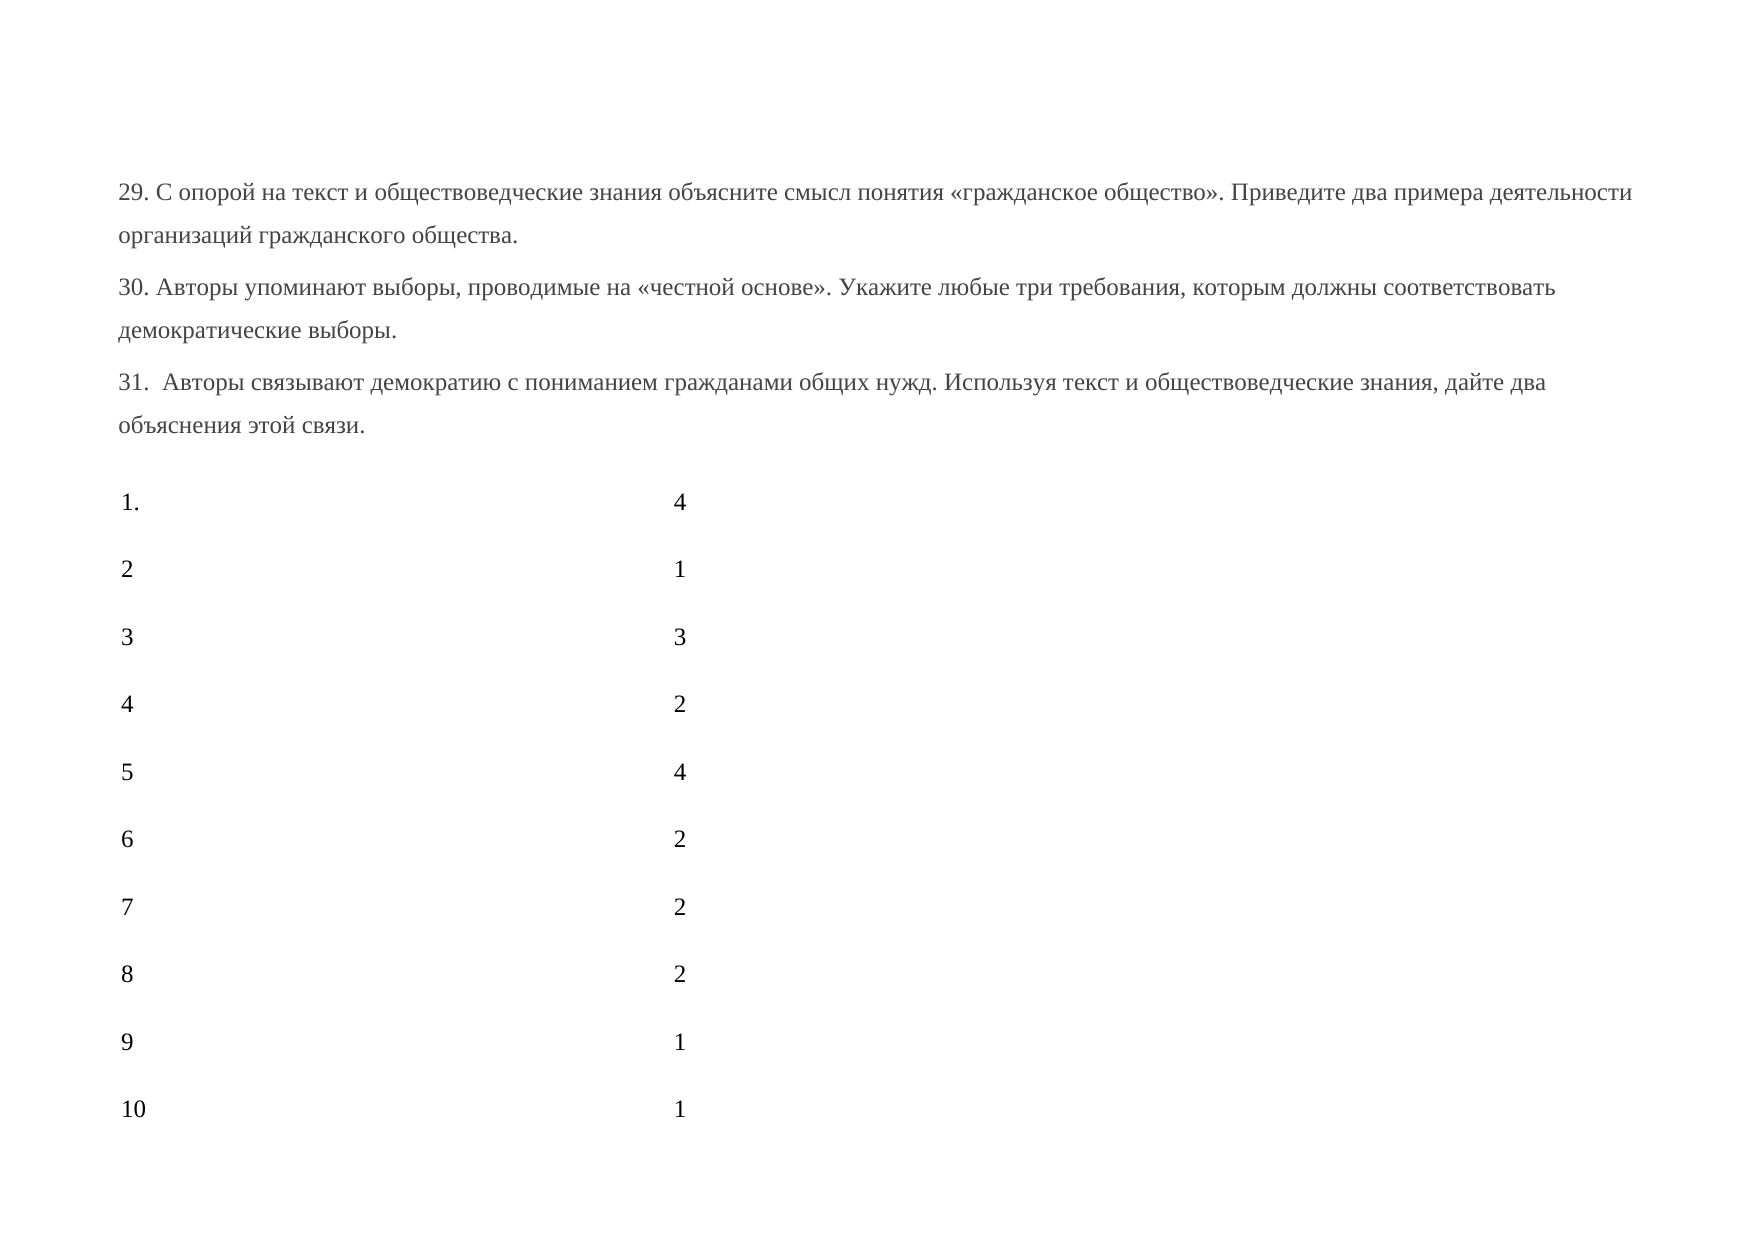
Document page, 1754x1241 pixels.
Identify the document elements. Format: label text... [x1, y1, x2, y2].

table_cell 5 [117, 744, 669, 811]
text 29. С опорой на текст и обществоведческие знания объясните смысл понятия «гражданское общество». Приведите два примера деятельности организаций гражданского общества. [118, 177, 1636, 249]
table_cell 2 [669, 879, 1634, 946]
table_cell 2 [669, 676, 1634, 744]
table_cell 1 [669, 541, 1634, 609]
table_cell 2 [117, 541, 669, 609]
table_cell 7 [117, 879, 669, 946]
table_cell 1 [669, 1081, 1634, 1149]
table_cell 6 [117, 811, 669, 879]
table_cell 9 [117, 1014, 669, 1081]
table_cell 1 [669, 1014, 1634, 1081]
text 31. Авторы связывают демократию с пониманием гражданами общих нужд. Используя текст и обществоведческие знания, дайте два объяснения этой связи. [118, 367, 1636, 439]
table_header 1. [117, 474, 669, 541]
table_cell 8 [117, 946, 669, 1014]
table_cell 2 [669, 946, 1634, 1014]
table_cell 4 [669, 744, 1634, 811]
table_header 4 [669, 474, 1634, 541]
table_cell 3 [669, 609, 1634, 676]
text 30. Авторы упоминают выборы, проводимые на «честной основе». Укажите любые три требования, которым должны соответствовать демократические выборы. [118, 272, 1636, 344]
table_cell 10 [117, 1081, 669, 1149]
table_cell 3 [117, 609, 669, 676]
table_cell 4 [117, 676, 669, 744]
table_cell 2 [669, 811, 1634, 879]
